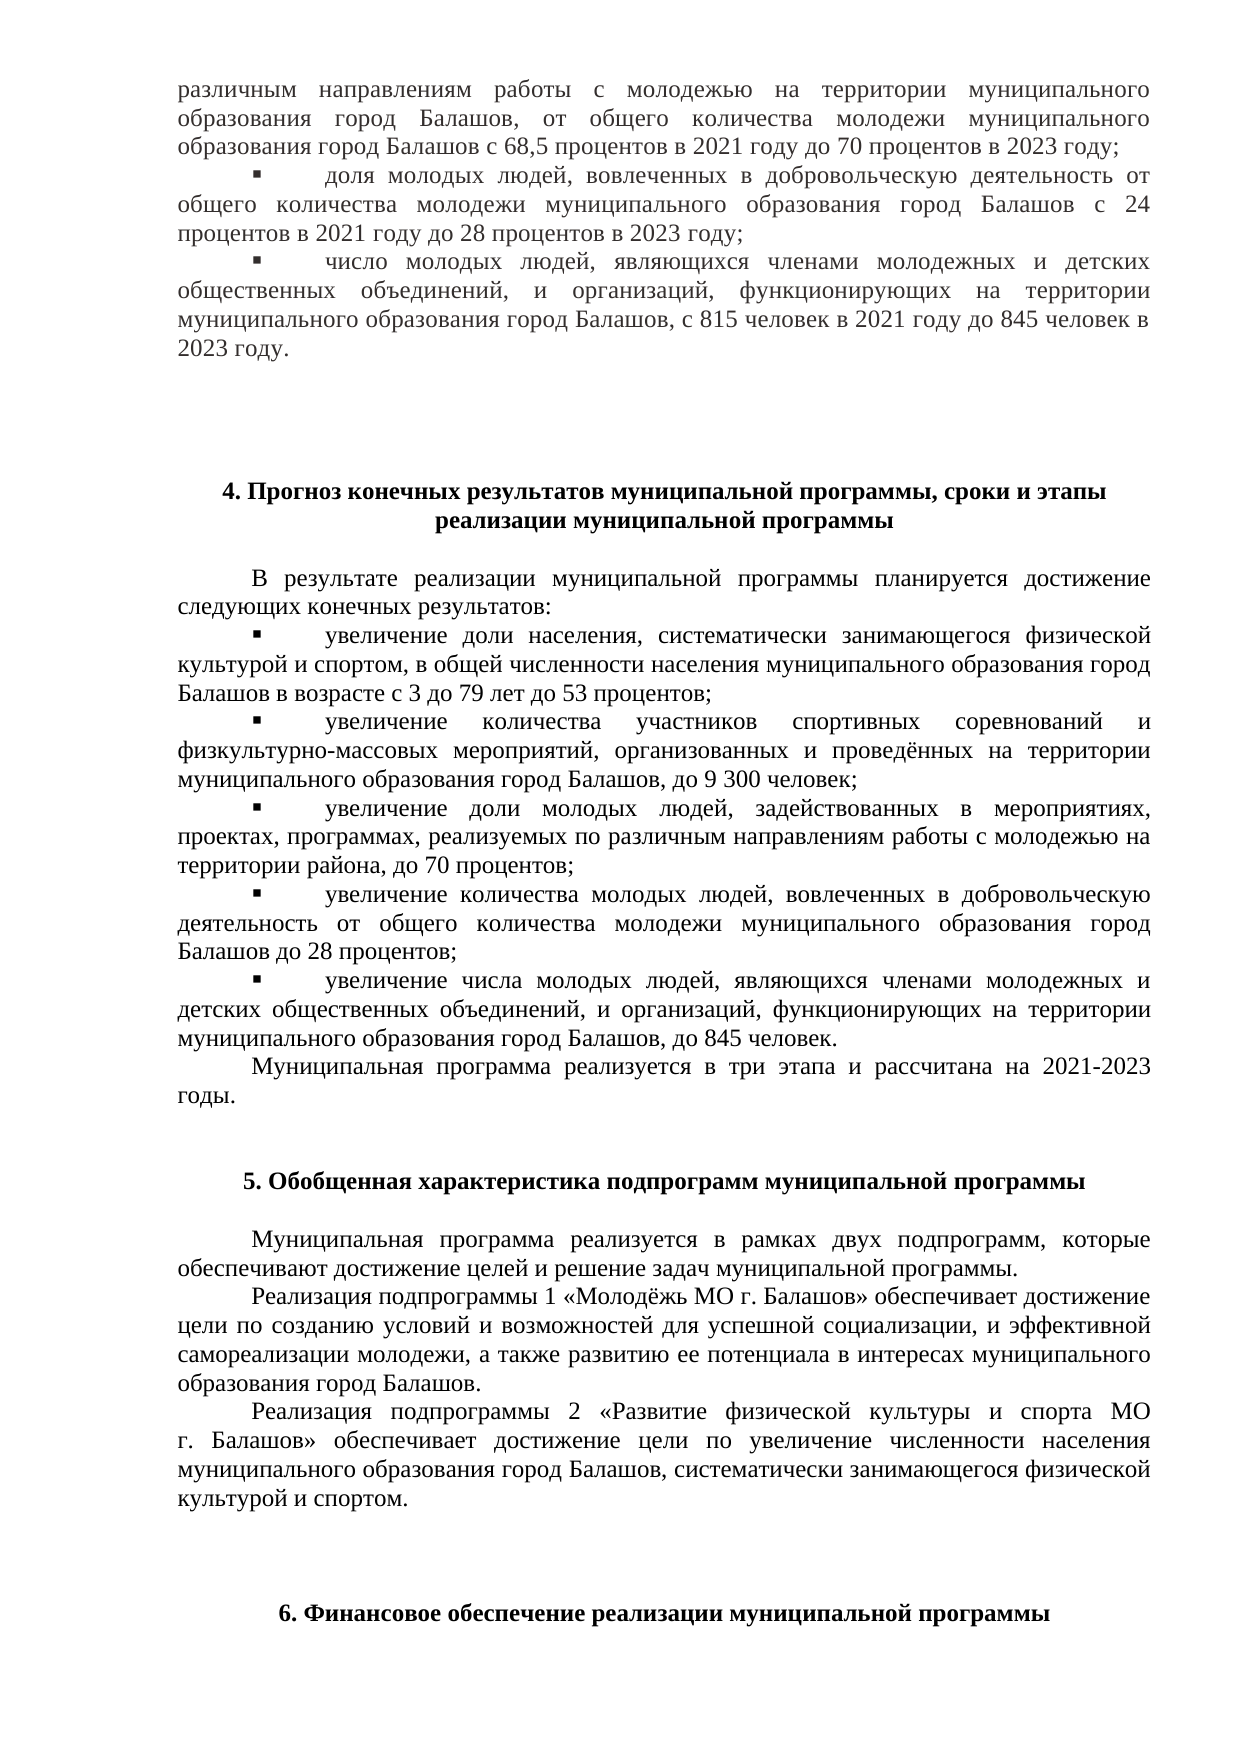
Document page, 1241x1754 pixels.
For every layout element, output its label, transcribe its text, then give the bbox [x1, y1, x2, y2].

list увеличение количества участников спортивных соревнований и физкультурно-массовых мероприятий, организованных и проведённых на территории муниципального образования город Балашов, до 9 300 человек; [177, 706, 1152, 793]
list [177, 74, 1152, 160]
list увеличение доли населения, систематически занимающегося физической культурой и спортом, в общей численности населения муниципального образования город Балашов в возрасте с 3 до 79 лет до 53 процентов; [177, 620, 1152, 706]
text 5. Обобщенная характеристика подпрограмм муниципальной программы [177, 1166, 1152, 1195]
text В результате реализации муниципальной программы планируется достижение следующих конечных результатов: [177, 563, 1152, 620]
list доля молодых людей, вовлеченных в добровольческую деятельность от общего количества молодежи муниципального образования город Балашов с 24 процентов в 2021 году до 28 процентов в 2023 году; [177, 160, 1152, 246]
text Реализация подпрограммы 2 «Развитие физической культуры и спорта МО г. Балашов» обеспечивает достижение цели по увеличение численности населения муниципального образования город Балашов, систематически занимающегося физической культурой и спортом. [177, 1396, 1152, 1511]
text Муниципальная программа реализуется в рамках двух подпрограмм, которые обеспечивают достижение целей и решение задач муниципальной программы. [177, 1224, 1152, 1281]
text 6. Финансовое обеспечение реализации муниципальной программы [177, 1598, 1152, 1626]
text Реализация подпрограммы 1 «Молодёжь МО г. Балашов» обеспечивает достижение цели по созданию условий и возможностей для успешной социализации, и эффективной самореализации молодежи, а также развитию ее потенциала в интересах муниципального образования город Балашов. [177, 1281, 1152, 1396]
list число молодых людей, являющихся членами молодежных и детских общественных объединений, и организаций, функционирующих на территории муниципального образования город Балашов, с 815 человек в 2021 году до 845 человек в 2023 году. [177, 246, 1152, 361]
list увеличение числа молодых людей, являющихся членами молодежных и детских общественных объединений, и организаций, функционирующих на территории муниципального образования город Балашов, до 845 человек. [177, 965, 1152, 1051]
text Муниципальная программа реализуется в три этапа и рассчитана на 2021-2023 годы. [177, 1051, 1152, 1109]
list увеличение доли молодых людей, задействованных в мероприятиях, проектах, программах, реализуемых по различным направлениям работы с молодежью на территории района, до 70 процентов; [177, 793, 1152, 879]
text 4. Прогноз конечных результатов муниципальной программы, сроки и этапы реализации муниципальной программы [177, 476, 1152, 534]
list увеличение количества молодых людей, вовлеченных в добровольческую деятельность от общего количества молодежи муниципального образования город Балашов до 28 процентов; [177, 879, 1152, 965]
